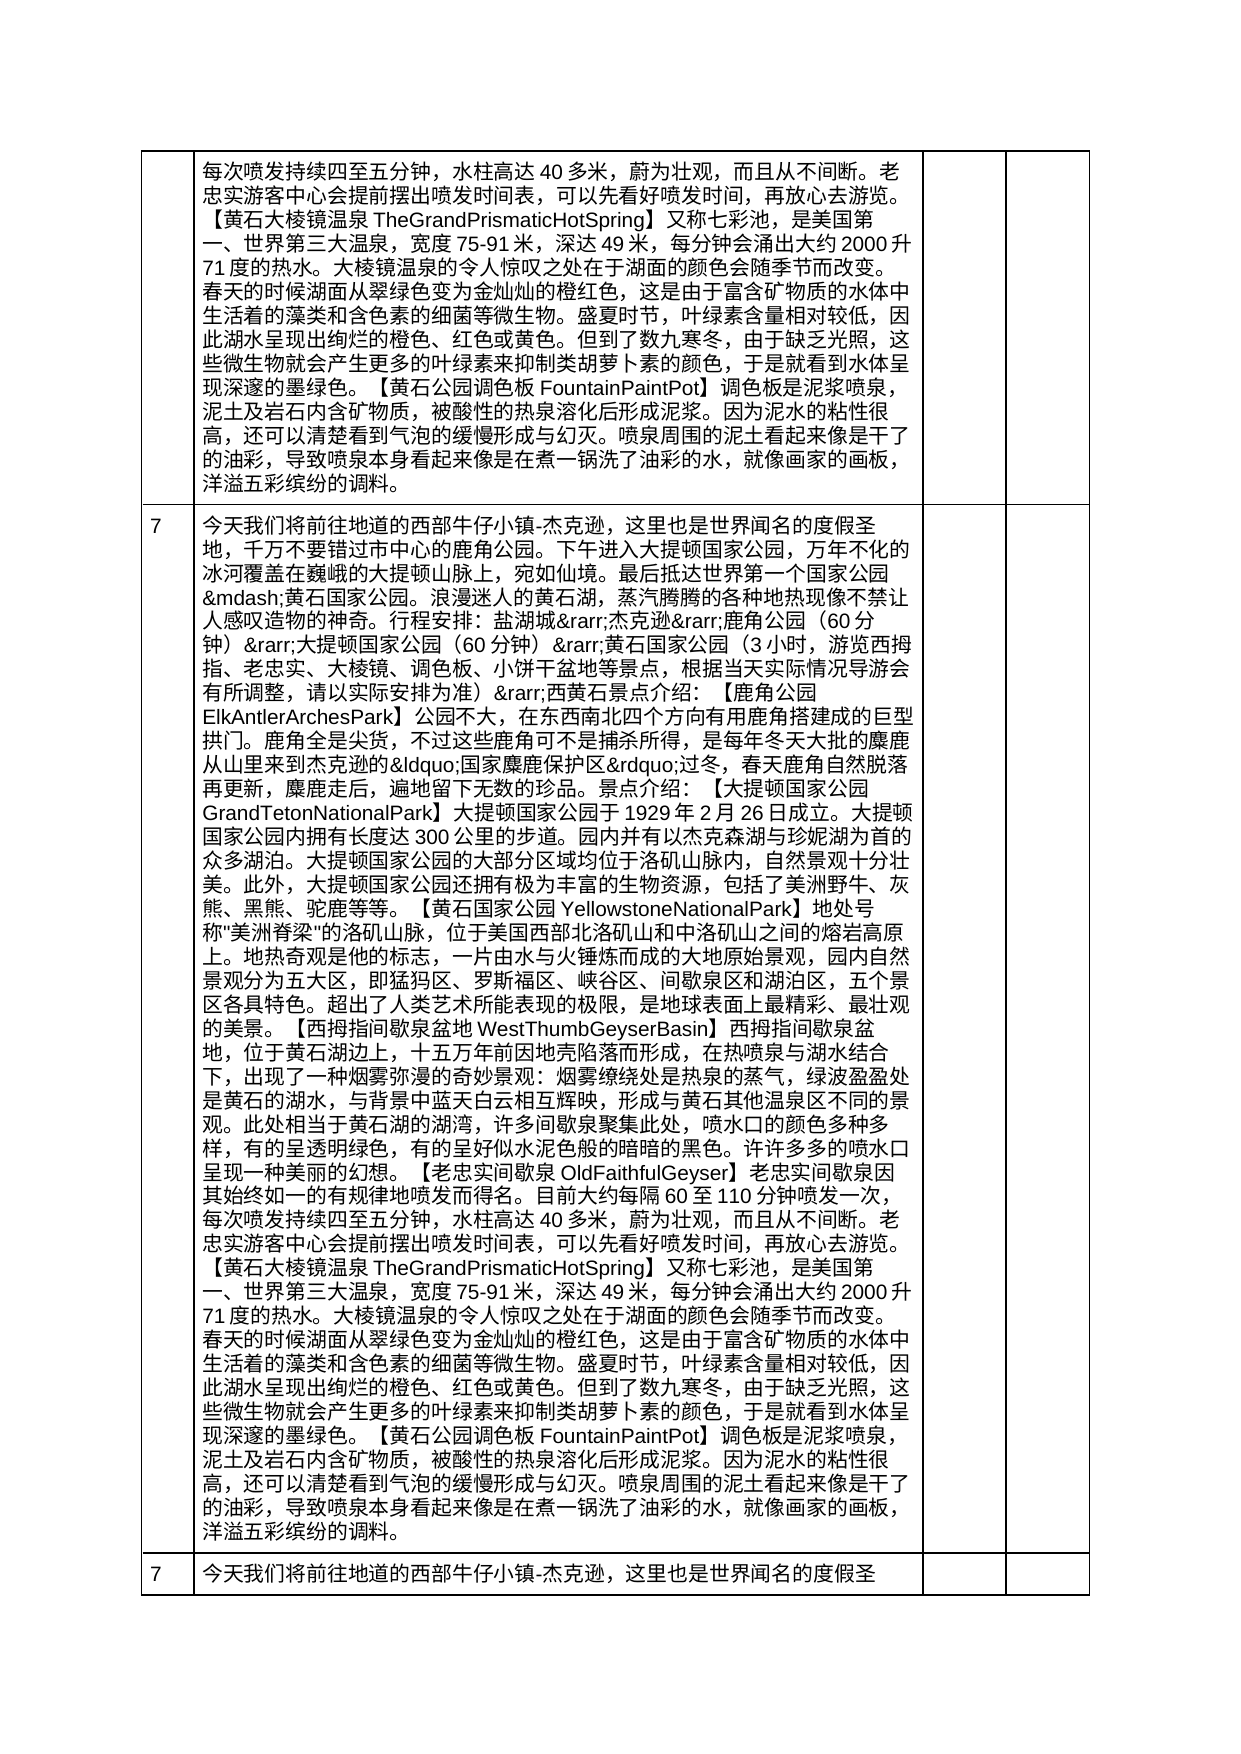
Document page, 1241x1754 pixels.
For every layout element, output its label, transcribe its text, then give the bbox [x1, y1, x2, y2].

table_cell [1007, 152, 1089, 504]
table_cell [195, 152, 922, 504]
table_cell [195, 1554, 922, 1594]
table_cell [1007, 505, 1089, 1552]
table_cell [924, 152, 1005, 504]
table_cell [924, 505, 1005, 1552]
table_cell [1007, 1554, 1089, 1594]
table_cell [924, 1554, 1005, 1594]
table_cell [195, 505, 922, 1552]
table_cell 7 [142, 152, 193, 504]
table_cell 7 [142, 1553, 193, 1594]
table_cell 7 [142, 505, 193, 1552]
